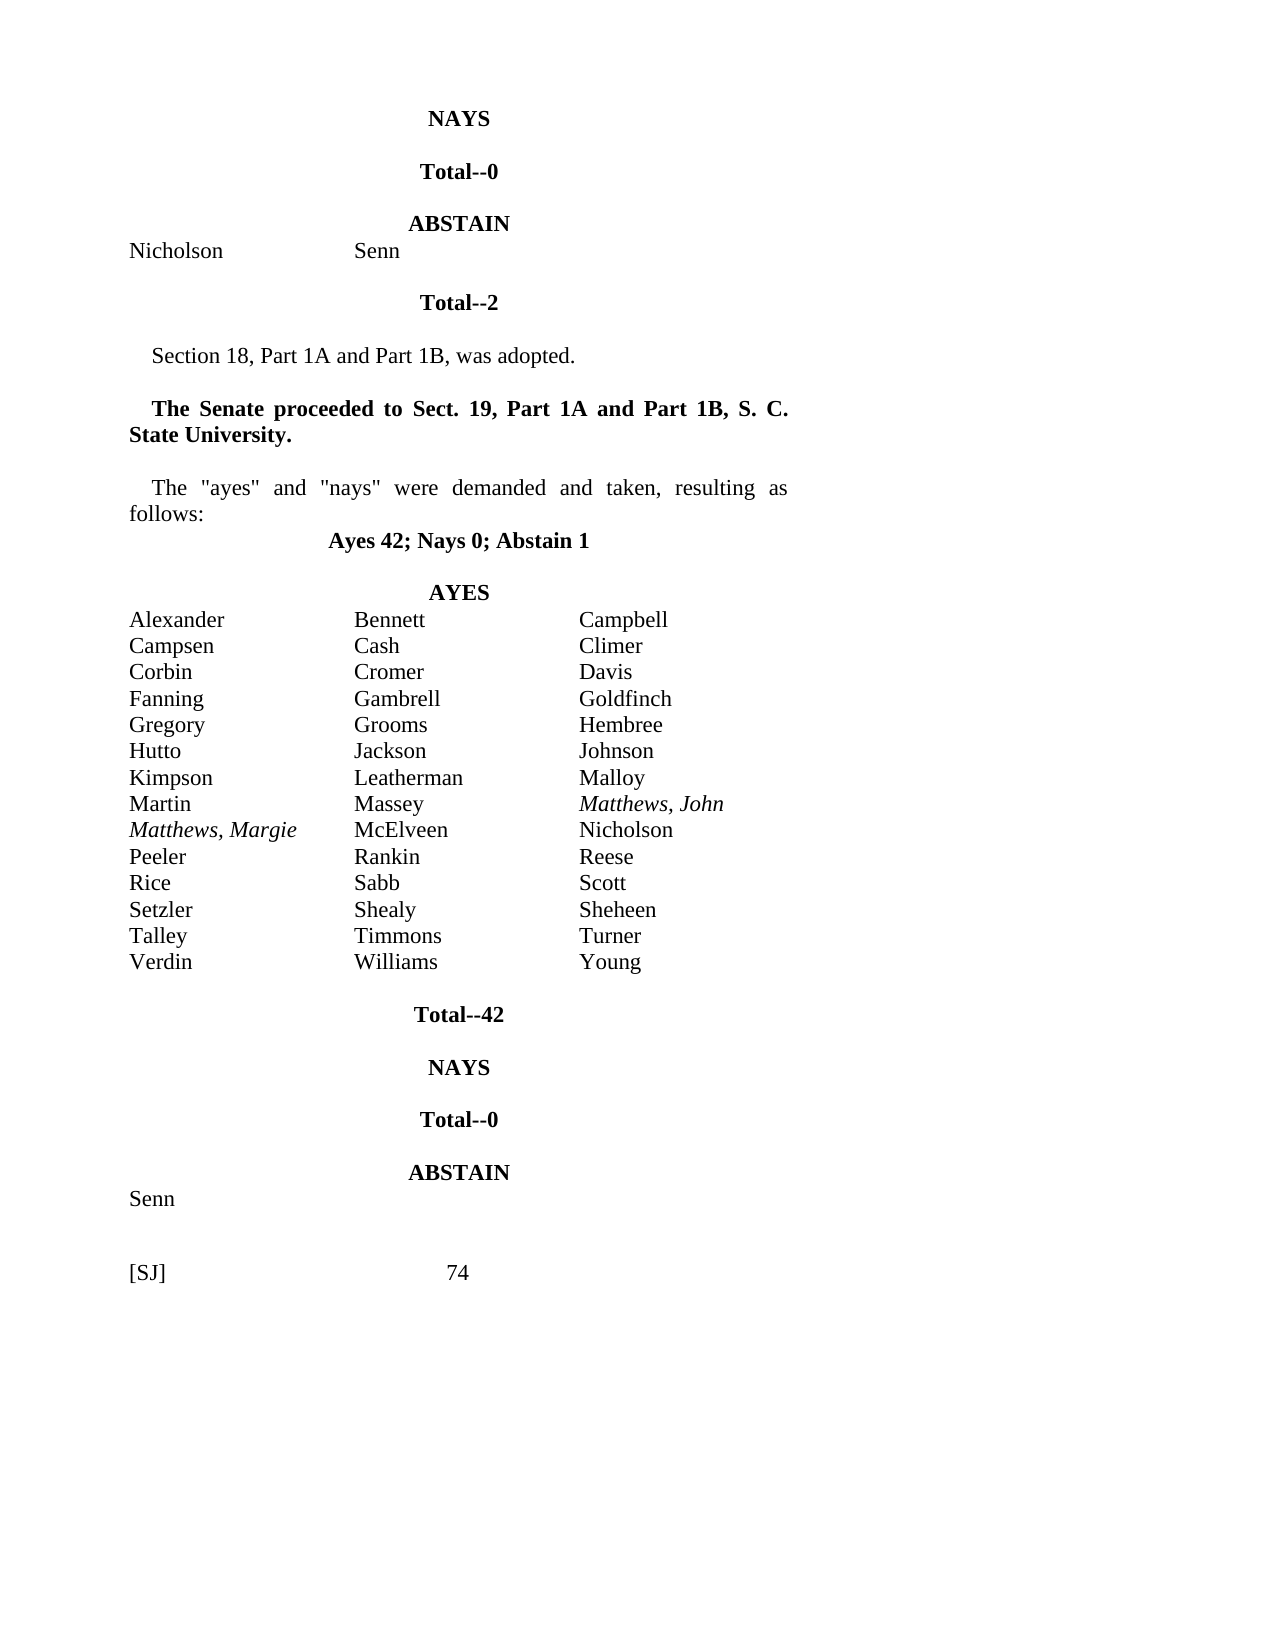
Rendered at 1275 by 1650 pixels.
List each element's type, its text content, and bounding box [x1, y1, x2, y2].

text Setzler Shealy Sheheen [129, 896, 789, 922]
text ABSTAIN [129, 1159, 789, 1186]
text Peeler Rankin Reese [129, 843, 789, 869]
text Total--0 [129, 1106, 789, 1133]
text Gregory Grooms Hembree [129, 711, 789, 737]
text Verdin Williams Young [129, 948, 789, 975]
text The Senate proceeded to Sect. 19, Part 1A and Part 1B, S. C. State University. [129, 395, 789, 448]
text Section 18, Part 1A and Part 1B, was adopted. [129, 342, 789, 368]
text Matthews, Margie McElveen Nicholson [129, 817, 789, 843]
text NAYS [129, 1054, 789, 1080]
text Hutto Jackson Johnson [129, 737, 789, 764]
text NAYS [129, 105, 789, 131]
text Total--2 [129, 289, 789, 316]
text Rice Sabb Scott [129, 869, 789, 896]
text Nicholson Senn [129, 237, 789, 263]
text Talley Timmons Turner [129, 922, 789, 948]
text Ayes 42; Nays 0; Abstain 1 [129, 527, 789, 553]
text Corbin Cromer Davis [129, 658, 789, 685]
text Senn [129, 1186, 789, 1212]
text Campsen Cash Climer [129, 632, 789, 658]
text Kimpson Leatherman Malloy [129, 764, 789, 790]
text Martin Massey Matthews, John [129, 790, 789, 817]
text Alexander Bennett Campbell [129, 606, 789, 632]
text Fanning Gambrell Goldfinch [129, 685, 789, 711]
text ABSTAIN [129, 210, 789, 237]
text The "ayes" and "nays" were demanded and taken, resulting as follows: [129, 474, 789, 527]
text Total--42 [129, 1001, 789, 1027]
text AYES [129, 579, 789, 606]
text Total--0 [129, 158, 789, 184]
